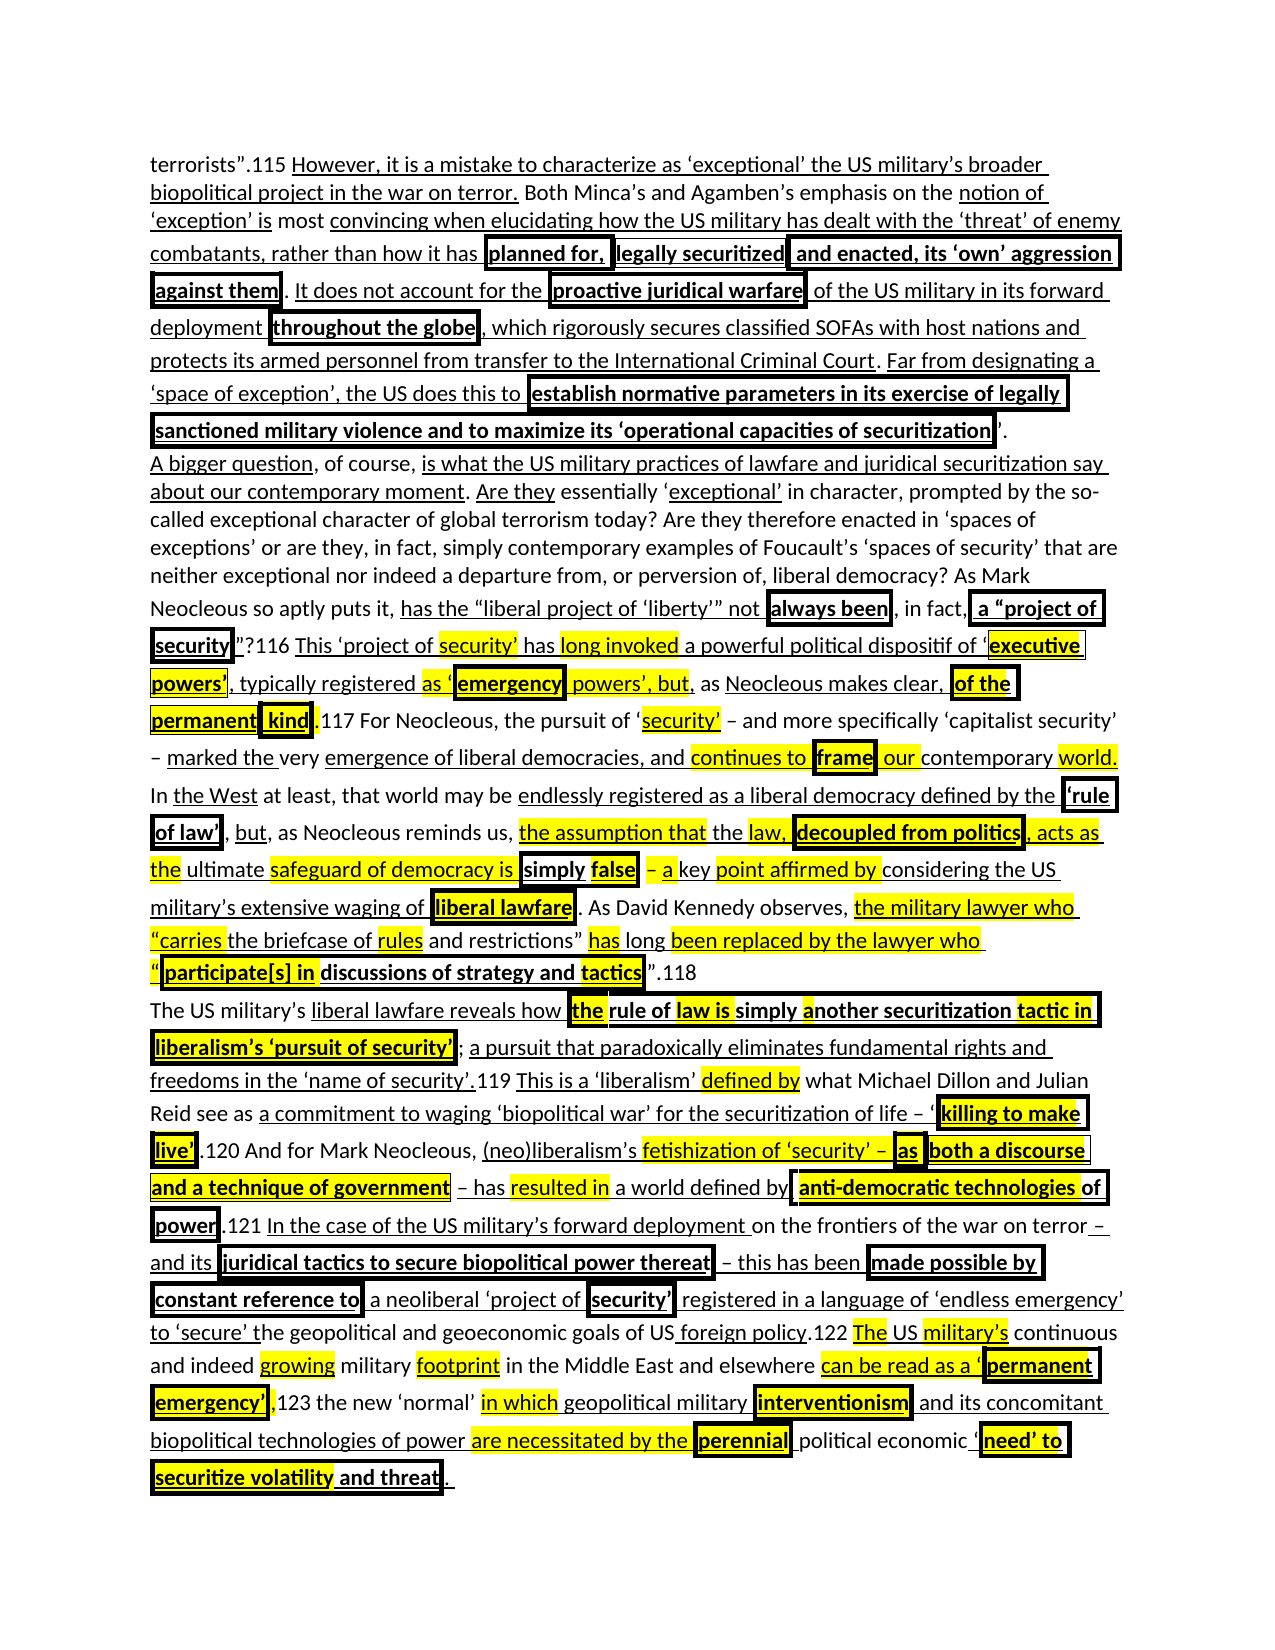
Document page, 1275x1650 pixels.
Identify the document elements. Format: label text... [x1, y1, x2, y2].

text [150, 150, 1125, 449]
text The US military’s liberal lawfare reveals how the rule of law is simply another securitization tactic in liberalism’s ‘pursuit of security’; a pursuit that paradoxically eliminates fundamental rights and freedoms in the ‘name of security’.119 This is a ‘liberalism’ defined by what Michael Dillon and Julian Reid see as a commitment to waging ‘biopolitical war’ for the securitization of life – ‘killing to make live’.120 And for Mark Neocleous, (neo)liberalism’s fetishization of ‘security’ – as both a discourse and a technique of government – has resulted in a world defined by anti-democratic technologies of power.121 In the case of the US military’s forward deployment on the frontiers of the war on terror – and its juridical tactics to secure biopolitical power thereat – this has been made possible by constant reference to a neoliberal ‘project of security’ registered in a language of ‘endless emergency’ to ‘secure’ the geopolitical and geoeconomic goals of US foreign policy.122 The US military’s continuous and indeed growing military footprint in the Middle East and elsewhere can be read as a ‘permanent emergency’,123 the new ‘normal’ in which geopolitical military interventionism and its concomitant biopolitical technologies of power are necessitated by the perennial political economic ‘need’ to securitize volatility and threat. [150, 991, 1125, 1496]
text A bigger question, of course, is what the US military practices of lawfare and juridical securitization say about our contemporary moment. Are they essentially ‘exceptional’ in character, prompted by the so-called exceptional character of global terrorism today? Are they therefore enacted in ‘spaces of exceptions’ or are they, in fact, simply contemporary examples of Foucault’s ‘spaces of security’ that are neither exceptional nor indeed a departure from, or perversion of, liberal democracy? As Mark Neocleous so aptly puts it, has the “liberal project of ‘liberty’” not always been, in fact, a “project of security”?116 This ‘project of security’ has long invoked a powerful political dispositif of ‘executive powers’, typically registered as ‘emergency powers’, but, as Neocleous makes clear, of the permanent kind.117 For Neocleous, the pursuit of ‘security’ – and more specifically ‘capitalist security’ – marked the very emergence of liberal democracies, and continues to frame our contemporary world. In the West at least, that world may be endlessly registered as a liberal democracy defined by the ‘rule of law’, but, as Neocleous reminds us, the assumption that the law, decoupled from politics, acts as the ultimate safeguard of democracy is simply false – a key point affirmed by considering the US military’s extensive waging of liberal lawfare. As David Kennedy observes, the military lawyer who “carries the briefcase of rules and restrictions” has long been replaced by the lawyer who “participate[s] in discussions of strategy and tactics”.118 [150, 449, 1125, 991]
